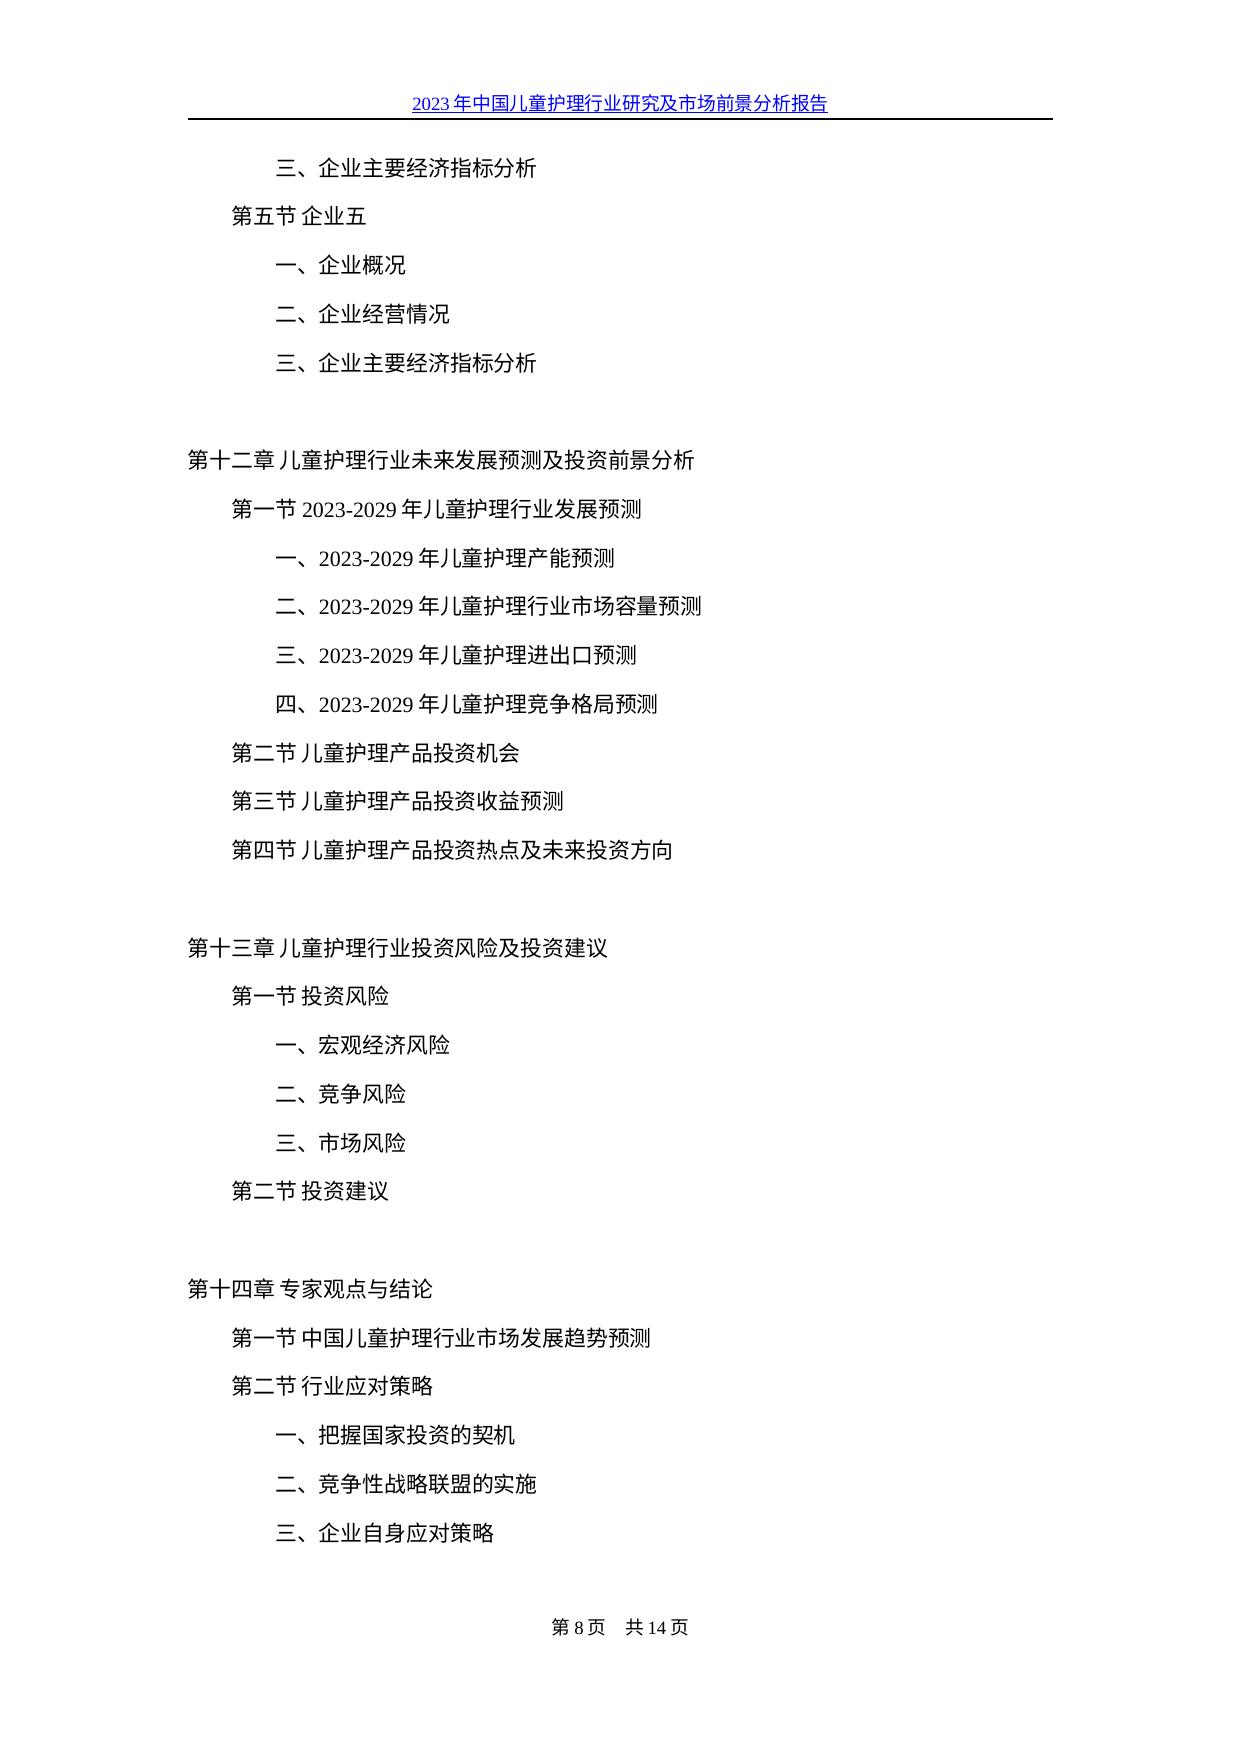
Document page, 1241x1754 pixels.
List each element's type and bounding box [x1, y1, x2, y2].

text [187, 150, 1053, 1548]
